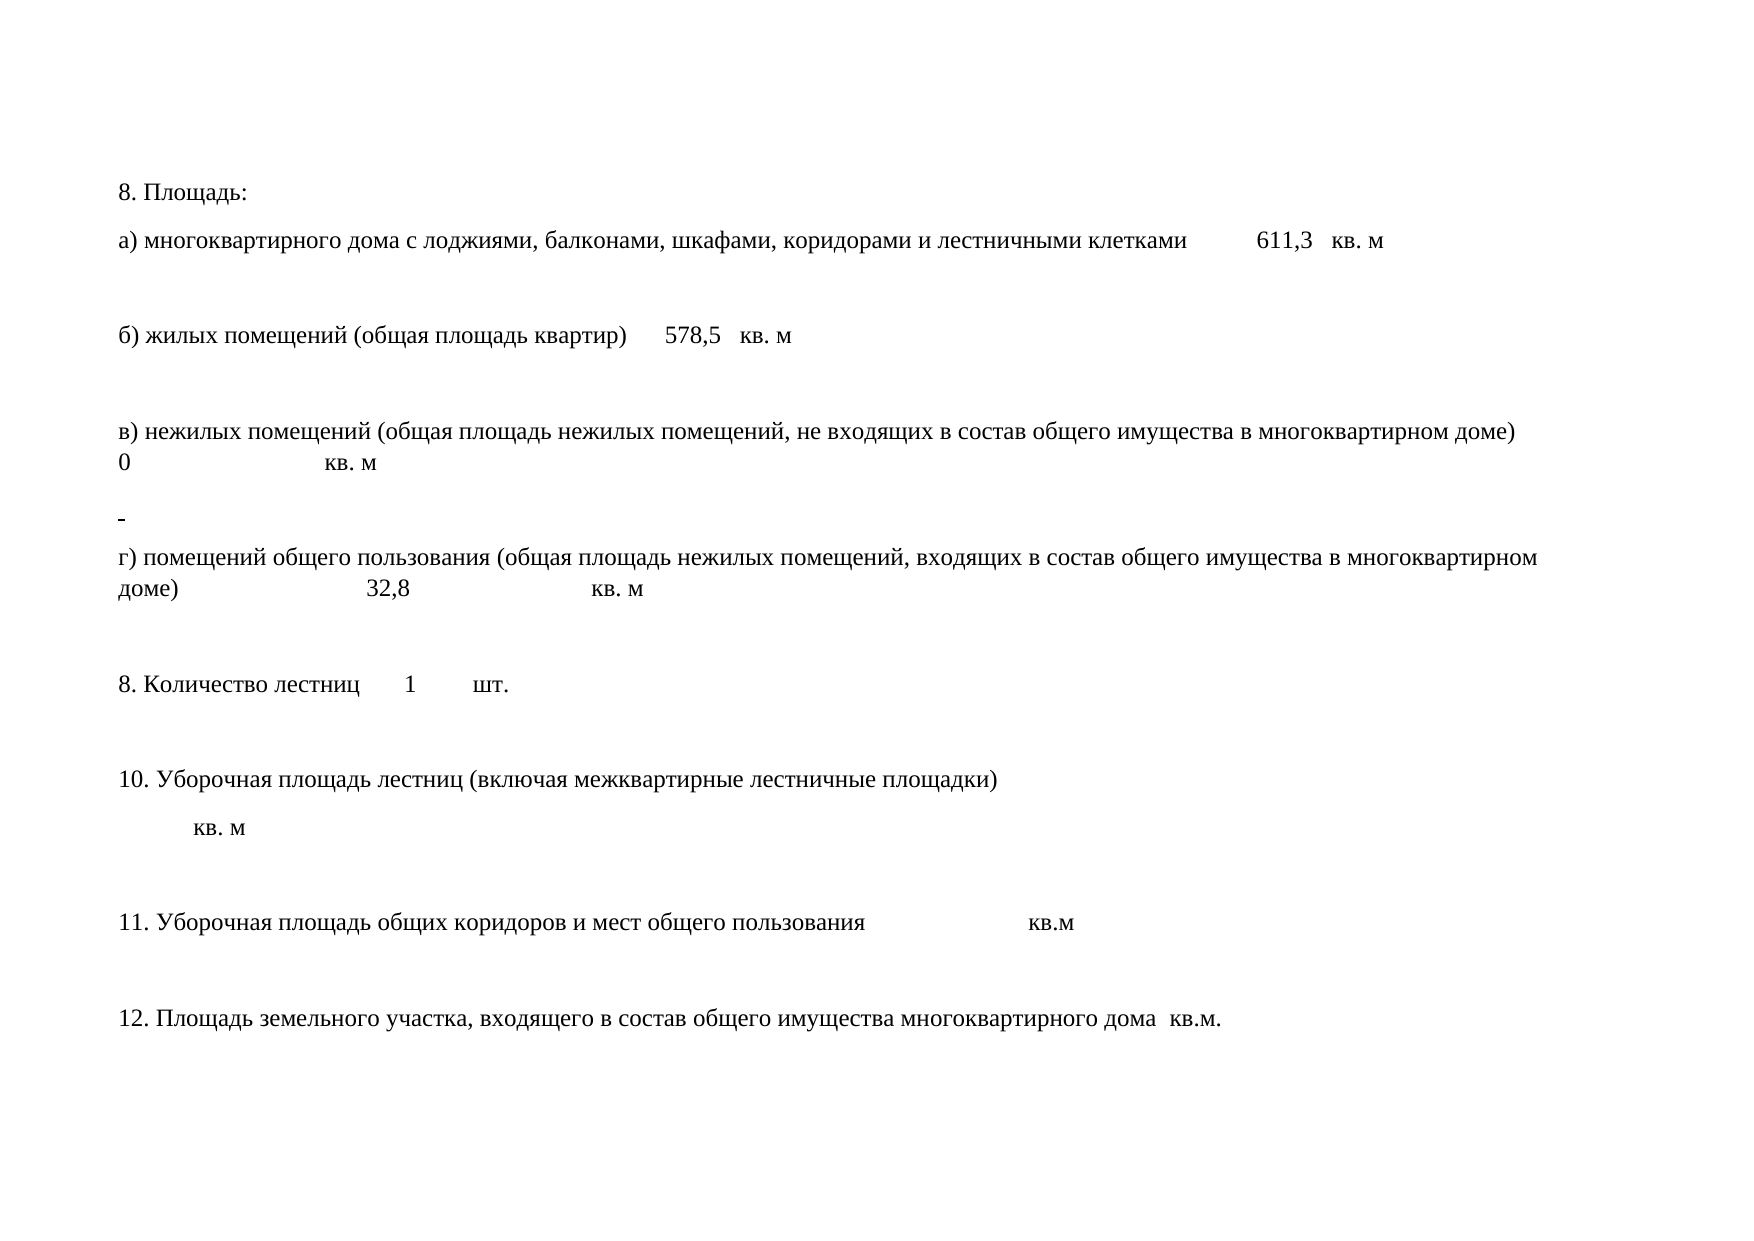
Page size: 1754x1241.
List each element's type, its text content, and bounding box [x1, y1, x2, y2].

text кв. м [118, 812, 1636, 841]
text 11. Уборочная площадь общих коридоров и мест общего пользования кв.м [118, 907, 1636, 936]
text 12. Площадь земельного участка, входящего в состав общего имущества многоквартирного дома кв.м. [118, 1003, 1636, 1031]
text 8. Количество лестниц 1 шт. [118, 669, 1636, 697]
text а) многоквартирного дома с лоджиями, балконами, шкафами, коридорами и лестничными клетками 611,3 кв. м [118, 225, 1636, 254]
text г) помещений общего пользования (общая площадь нежилых помещений, входящих в состав общего имущества в многоквартирном доме) 32,8 кв. м [118, 542, 1636, 602]
text 10. Уборочная площадь лестниц (включая межквартирные лестничные площадки) [118, 764, 1636, 793]
text в) нежилых помещений (общая площадь нежилых помещений, не входящих в состав общего имущества в многоквартирном доме) 0 кв. м [118, 416, 1636, 476]
text б) жилых помещений (общая площадь квартир) 578,5 кв. м [118, 320, 1636, 349]
text 8. Площадь: [118, 177, 1636, 206]
